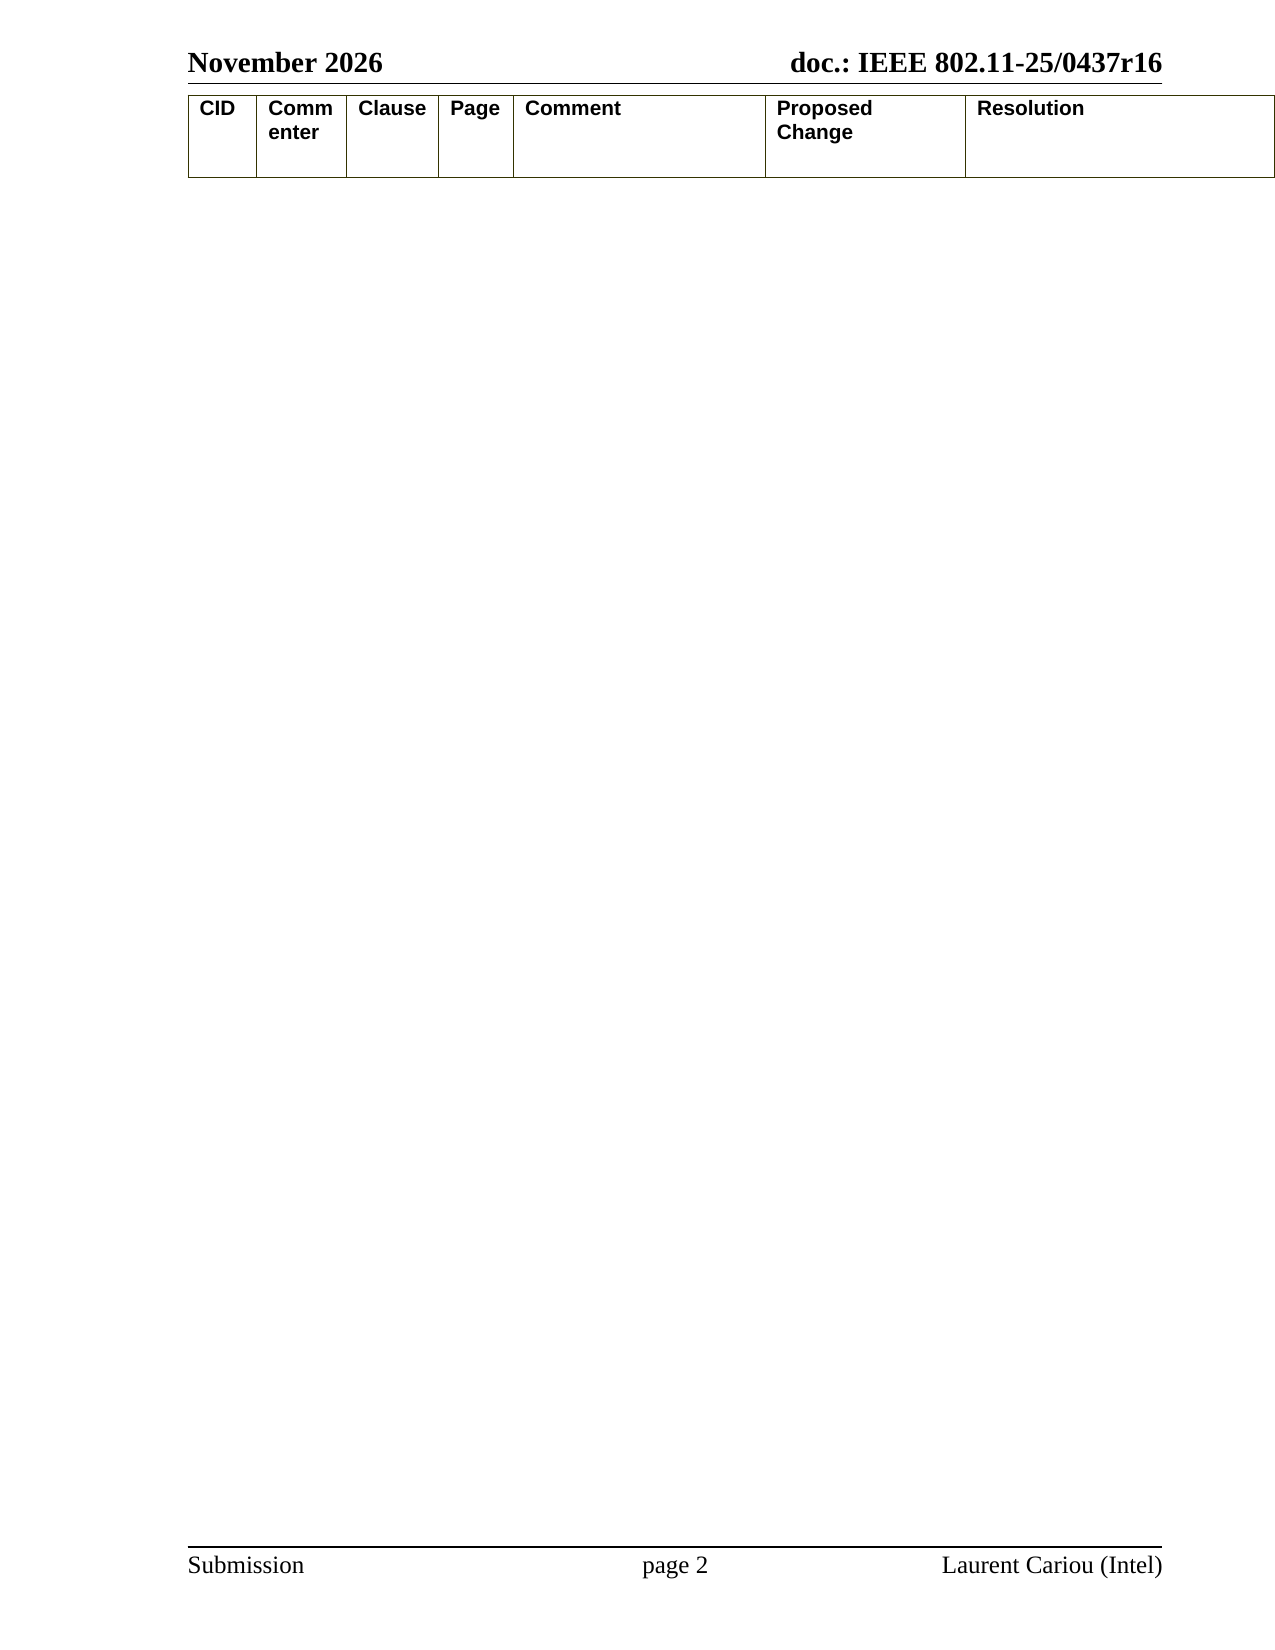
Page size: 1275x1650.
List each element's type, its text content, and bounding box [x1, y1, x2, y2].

table_header Page [439, 96, 513, 177]
table_header Clause [347, 96, 438, 177]
table_header CID [189, 96, 256, 177]
table_header Comment [514, 96, 765, 177]
table_header Proposed Change [766, 96, 965, 177]
table_header Commenter [257, 96, 346, 177]
table_header Resolution [966, 96, 1274, 177]
